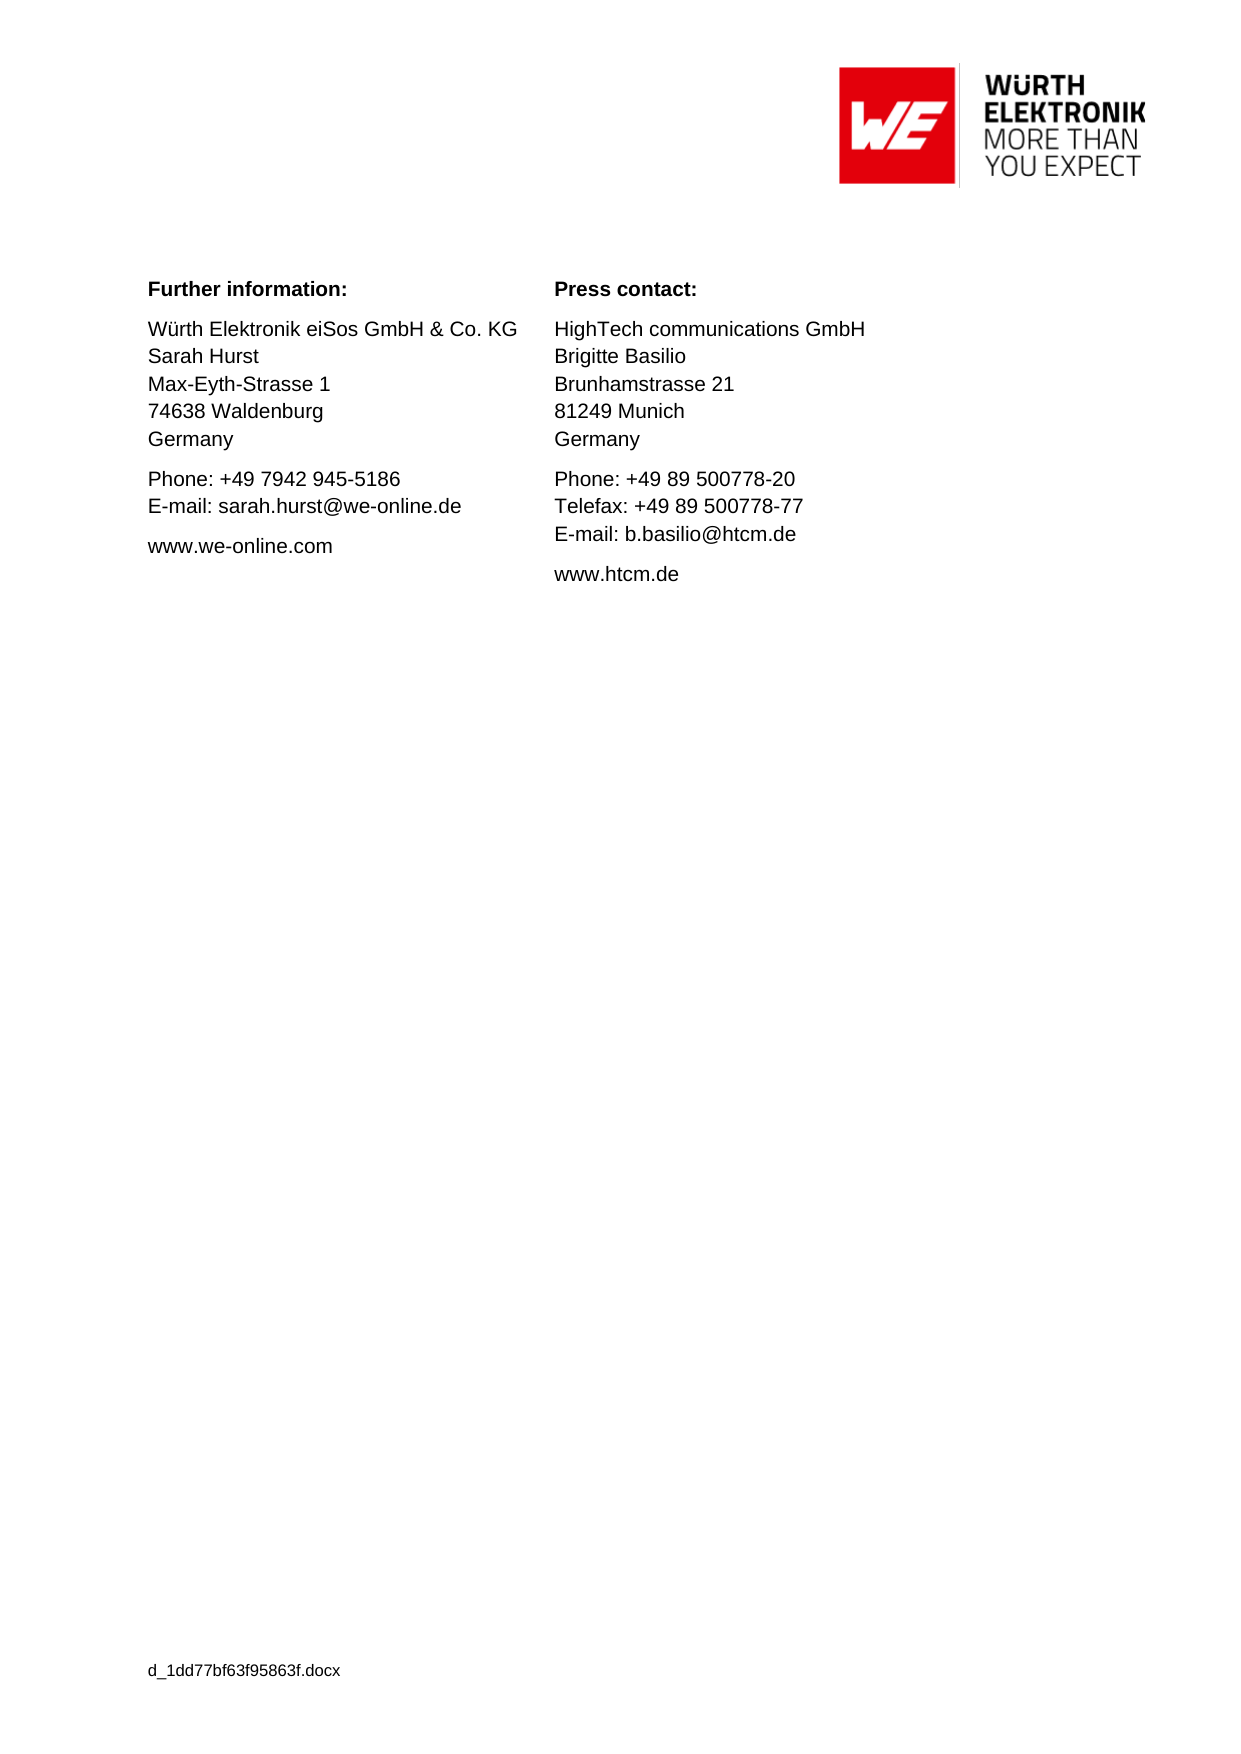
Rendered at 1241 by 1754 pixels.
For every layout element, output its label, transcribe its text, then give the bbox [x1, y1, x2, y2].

table_header Press contact: HighTech communications GmbH Brigitte Basilio Brunhamstrasse 21 81249 Munich Germany Phone: +49 89 500778-20 Telefax: +49 89 500778-77 E-mail: b.basilio@htcm.de www.htcm.de [554, 264, 887, 614]
table_header Further information: Würth Elektronik eiSos GmbH & Co. KG Sarah Hurst Max-Eyth-Strasse 1 74638 Waldenburg Germany Phone: +49 7942 945-5186 E-mail: sarah.hurst@we-online.de www.we-online.com [148, 264, 554, 614]
picture [835, 63, 1146, 188]
